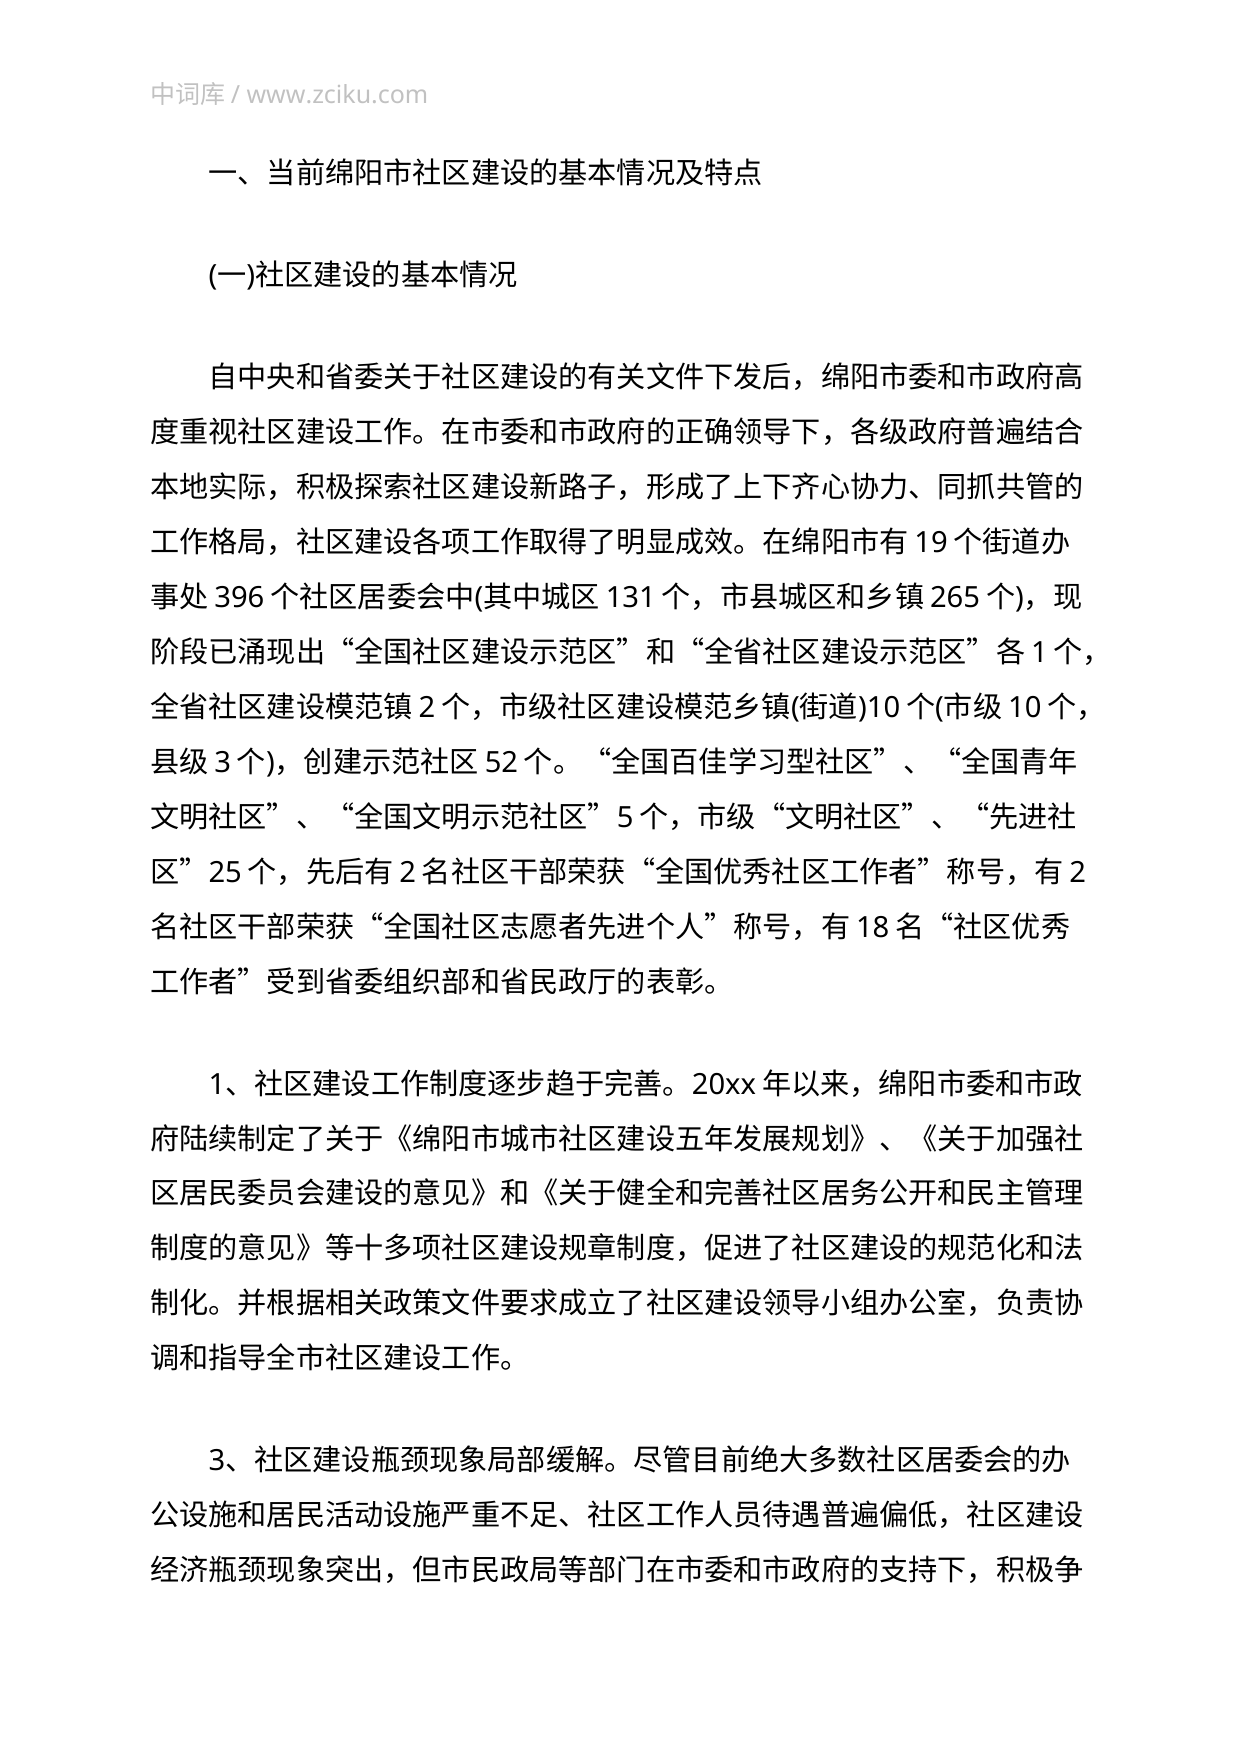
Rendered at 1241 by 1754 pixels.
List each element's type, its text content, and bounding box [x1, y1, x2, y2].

text 自中央和省委关于社区建设的有关文件下发后，绵阳市委和市政府高度重视社区建设工作。在市委和市政府的正确领导下，各级政府普遍结合本地实际，积极探索社区建设新路子，形成了上下齐心协力、同抓共管的工作格局，社区建设各项工作取得了明显成效。在绵阳市有19个街道办事处396个社区居委会中(其中城区131个，市县城区和乡镇265个)，现阶段已涌现出“全国社区建设示范区”和“全省社区建设示范区”各1个，全省社区建设模范镇2个，市级社区建设模范乡镇(街道)10个(市级10个，县级3个)，创建示范社区52个。“全国百佳学习型社区”、“全国青年文明社区”、“全国文明示范社区”5个，市级“文明社区”、“先进社区”25个，先后有2名社区干部荣获“全国优秀社区工作者”称号，有2名社区干部荣获“全国社区志愿者先进个人”称号，有18名“社区优秀工作者”受到省委组织部和省民政厅的表彰。 [150, 354, 1090, 1001]
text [150, 1437, 1090, 1589]
text 一、当前绵阳市社区建设的基本情况及特点 [150, 150, 1090, 192]
text (一)社区建设的基本情况 [150, 252, 1090, 294]
text 1、社区建设工作制度逐步趋于完善。20xx年以来，绵阳市委和市政府陆续制定了关于《绵阳市城市社区建设五年发展规划》、《关于加强社区居民委员会建设的意见》和《关于健全和完善社区居务公开和民主管理制度的意见》等十多项社区建设规章制度，促进了社区建设的规范化和法制化。并根据相关政策文件要求成立了社区建设领导小组办公室，负责协调和指导全市社区建设工作。 [150, 1060, 1090, 1377]
